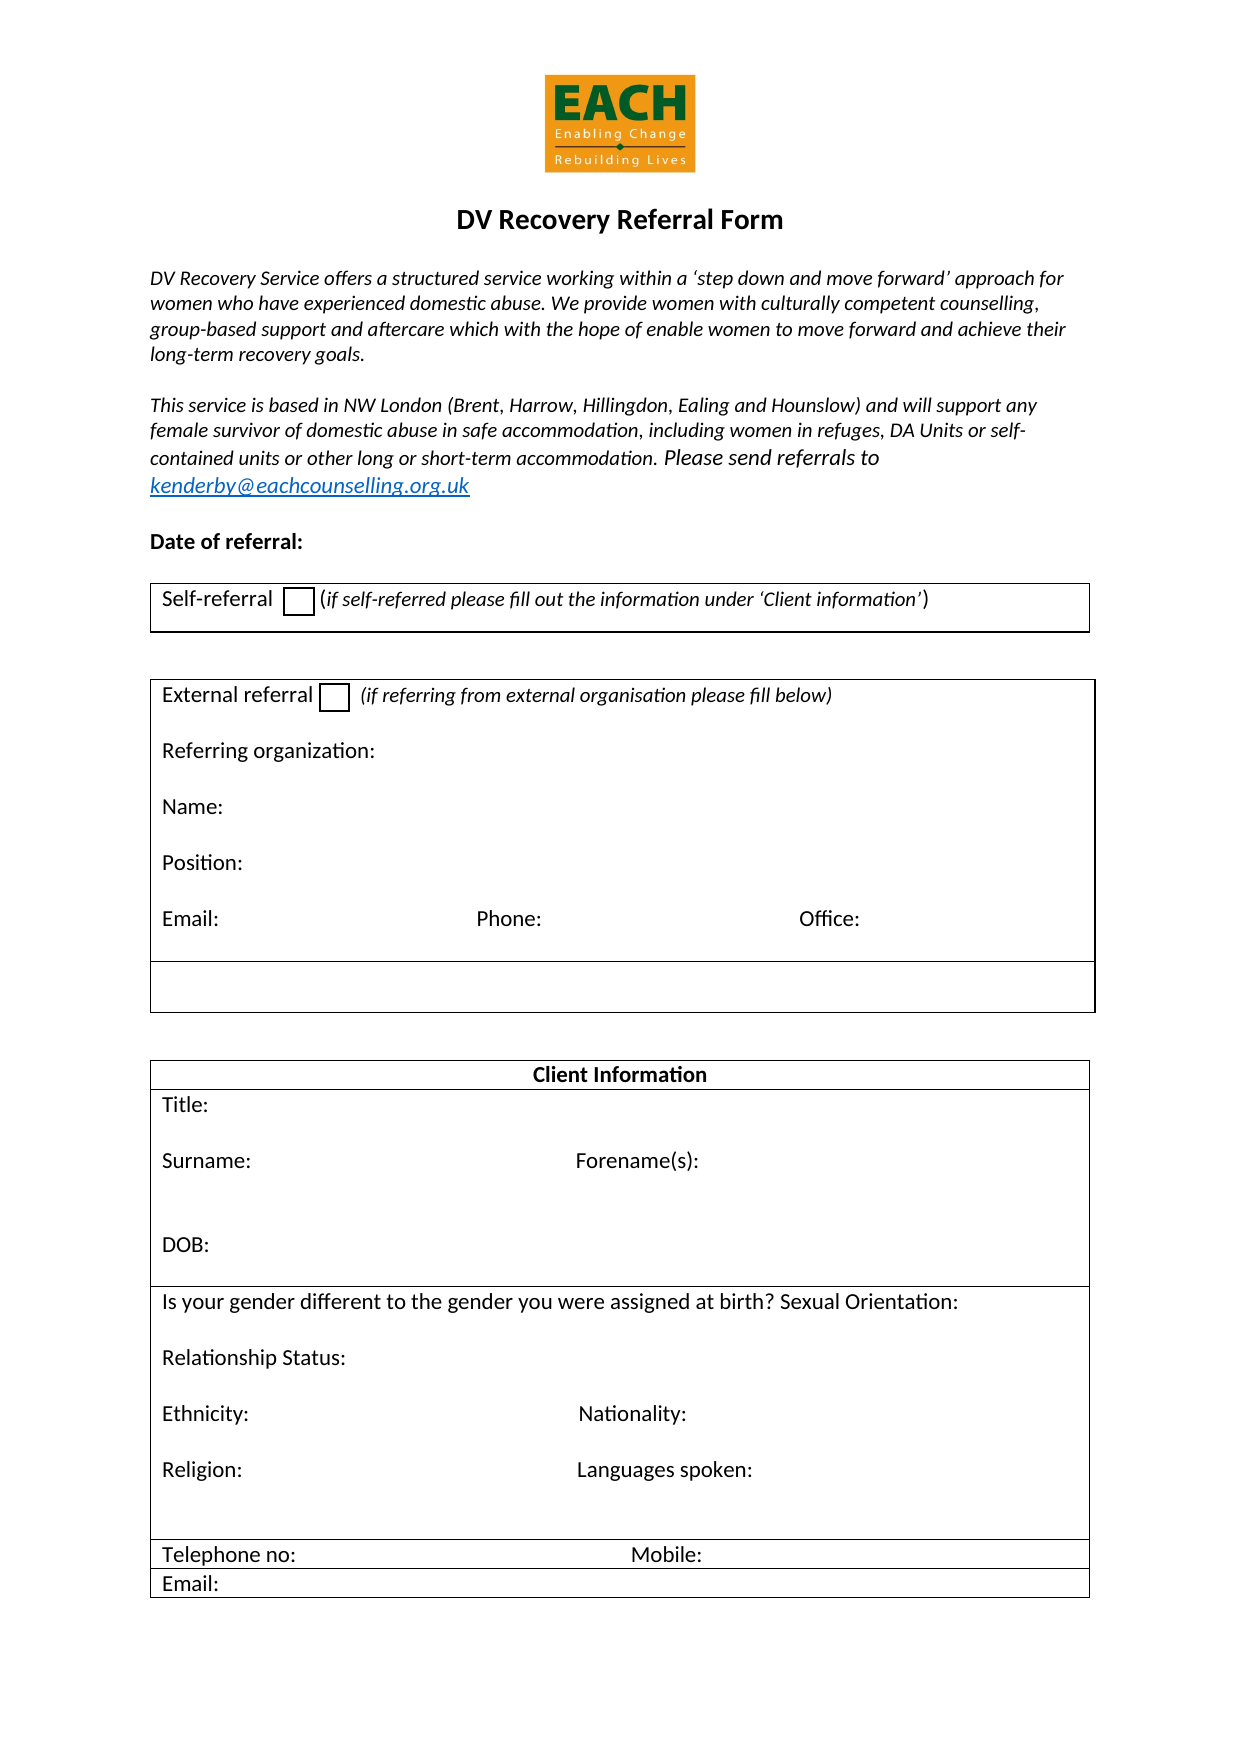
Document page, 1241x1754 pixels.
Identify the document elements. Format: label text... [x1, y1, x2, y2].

table_header Client Information [151, 1061, 1089, 1089]
table_cell [151, 962, 1094, 1012]
table_cell Title: Surname: Forename(s): DOB: [151, 1090, 1089, 1286]
text DV Recovery Referral Form [150, 201, 1090, 237]
text This service is based in NW London (Brent, Harrow, Hillingdon, Ealing and Hounslow) and will support any female survivor of domestic abuse in safe accommodation, including women in refuges, DA Units or self-contained units or other long or short-term accommodation. Please send referrals to kenderby@eachcounselling.org.uk [150, 392, 1090, 499]
text Date of referral: [150, 527, 1090, 555]
table_cell Telephone no: Mobile: [151, 1540, 1089, 1568]
table_cell Email: [151, 1569, 1089, 1597]
table_cell Is your gender different to the gender you were assigned at birth? Sexual Orientation: Relationship Status: Ethnicity: Nationality: Religion: Languages spoken: [151, 1287, 1089, 1539]
picture [543, 73, 697, 174]
table_header Self-referral (if self-referred please fill out the information under ‘Client information’) [151, 584, 1089, 631]
text DV Recovery Service offers a structured service working within a ‘step down and move forward’ approach for women who have experienced domestic abuse. We provide women with culturally competent counselling, group-based support and aftercare which with the hope of enable women to move forward and achieve their long-term recovery goals. [150, 265, 1090, 367]
table_header External referral (if referring from external organisation please fill below) Referring organization: Name: Position: Email: Phone: Office: [151, 680, 1094, 961]
